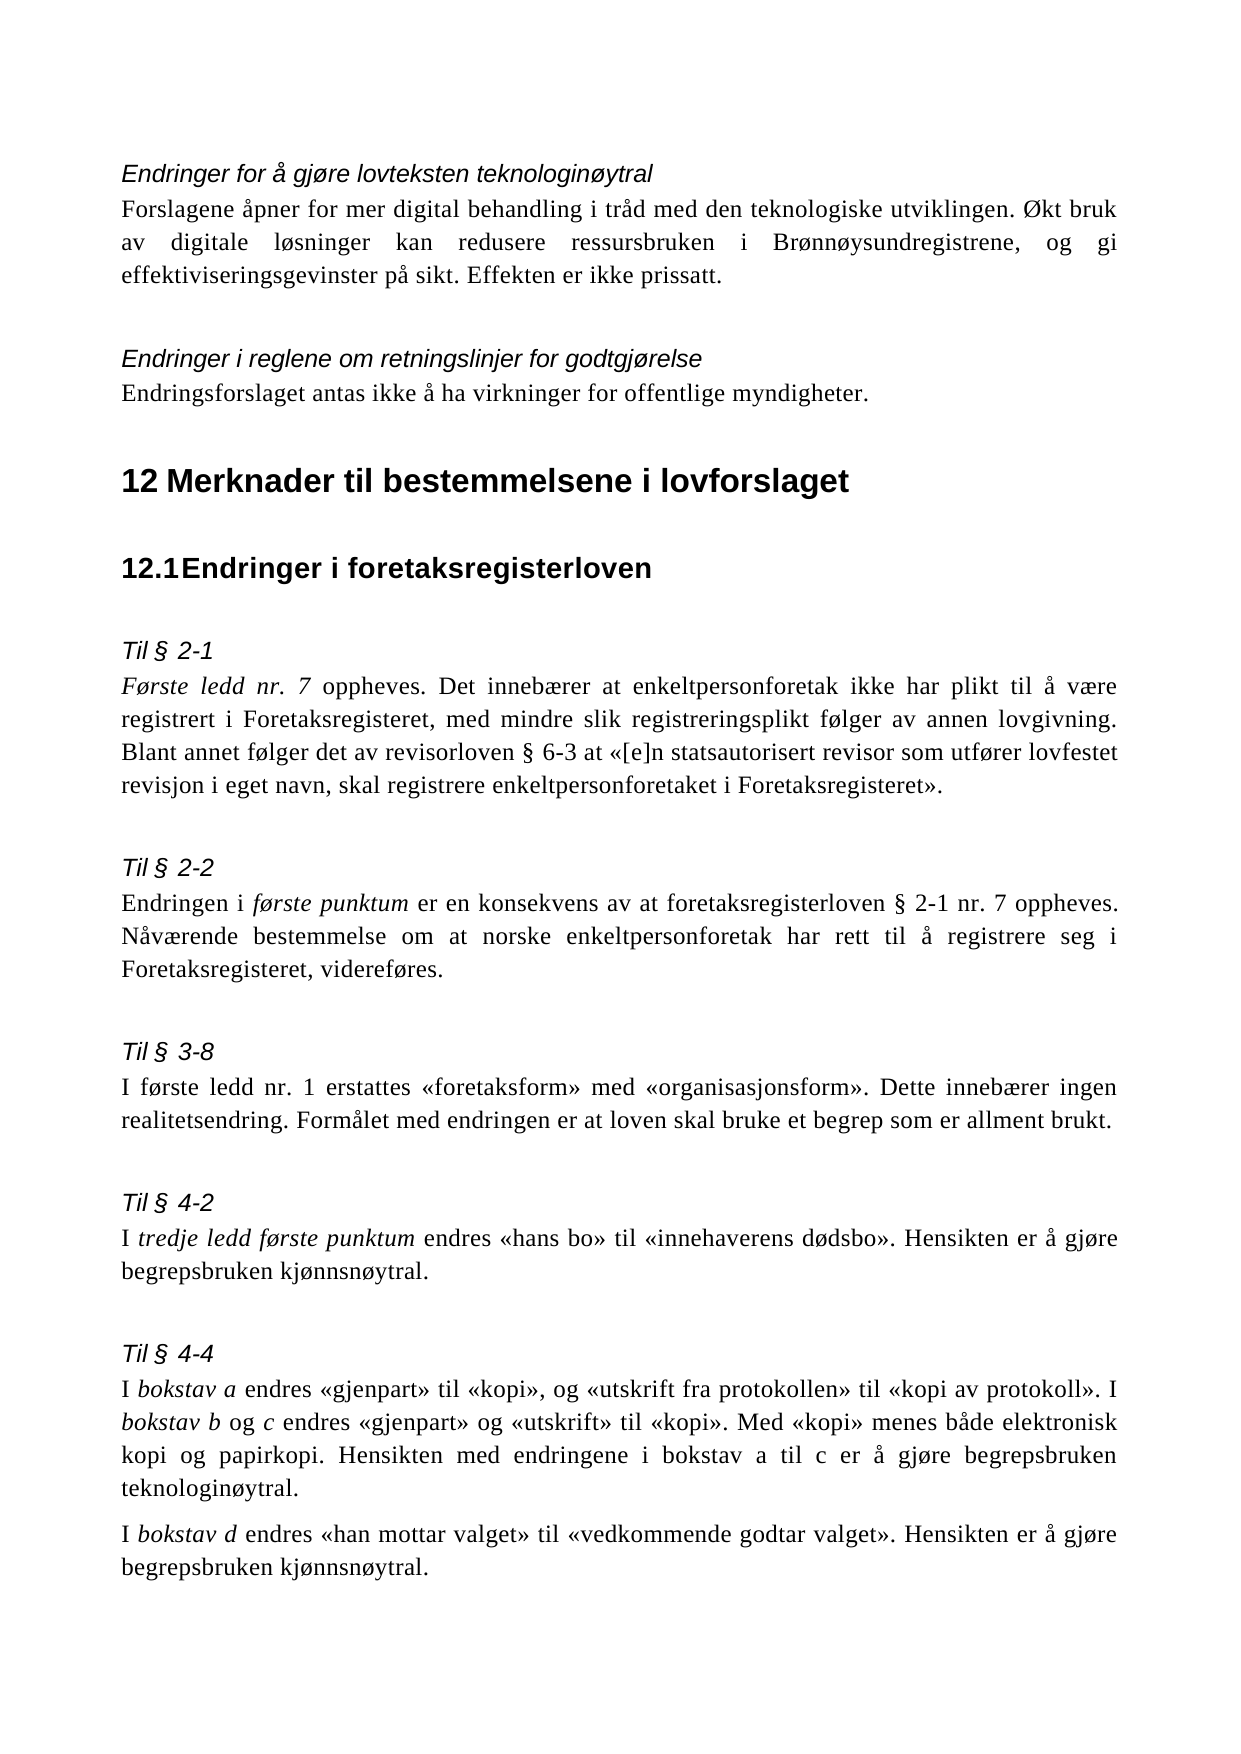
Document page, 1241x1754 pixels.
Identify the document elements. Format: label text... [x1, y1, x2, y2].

text Første ledd nr. 7 oppheves. Det innebærer at enkeltpersonforetak ikke har plikt til å være registrert i Foretaksregisteret, med mindre slik registreringsplikt følger av annen lovgivning. Blant annet følger det av revisorloven § 6-3 at «[e]n statsautorisert revisor som utfører lovfestet revisjon i eget navn, skal registrere enkeltpersonforetaket i Foretaksregisteret». [121, 671, 1119, 799]
text Til § 4-4 [121, 1339, 1119, 1368]
text I bokstav a endres «gjenpart» til «kopi», og «utskrift fra protokollen» til «kopi av protokoll». I bokstav b og c endres «gjenpart» og «utskrift» til «kopi». Med «kopi» menes både elektronisk kopi og papirkopi. Hensikten med endringene i bokstav a til c er å gjøre begrepsbruken teknologinøytral. [121, 1374, 1119, 1502]
text Endringsforslaget antas ikke å ha virkninger for offentlige myndigheter. [121, 378, 1119, 407]
subtitle Merknader til bestemmelsene i lovforslaget [121, 462, 1119, 500]
text I tredje ledd første punktum endres «hans bo» til «innehaverens dødsbo». Hensikten er å gjøre begrepsbruken kjønnsnøytral. [121, 1223, 1119, 1285]
subtitle Endringer i foretaksregisterloven [121, 552, 1119, 585]
text Til § 4-2 [121, 1188, 1119, 1217]
text Til § 2-1 [121, 636, 1119, 665]
text Endringen i første punktum er en konsekvens av at foretaksregisterloven § 2-1 nr. 7 oppheves. Nåværende bestemmelse om at norske enkeltpersonforetak har rett til å registrere seg i Foretaksregisteret, videreføres. [121, 888, 1119, 983]
text Forslagene åpner for mer digital behandling i tråd med den teknologiske utviklingen. Økt bruk av digitale løsninger kan redusere ressursbruken i Brønnøysundregistrene, og gi effektiviseringsgevinster på sikt. Effekten er ikke prissatt. [121, 194, 1119, 289]
text Til § 2-2 [121, 853, 1119, 882]
text I første ledd nr. 1 erstattes «foretaksform» med «organisasjonsform». Dette innebærer ingen realitetsendring. Formålet med endringen er at loven skal bruke et begrep som er allment brukt. [121, 1072, 1119, 1134]
text I bokstav d endres «han mottar valget» til «vedkommende godtar valget». Hensikten er å gjøre begrepsbruken kjønnsnøytral. [121, 1519, 1119, 1581]
text Til § 3-8 [121, 1037, 1119, 1066]
text Endringer for å gjøre lovteksten teknologinøytral [121, 159, 1119, 188]
text Endringer i reglene om retningslinjer for godtgjørelse [121, 343, 1119, 372]
